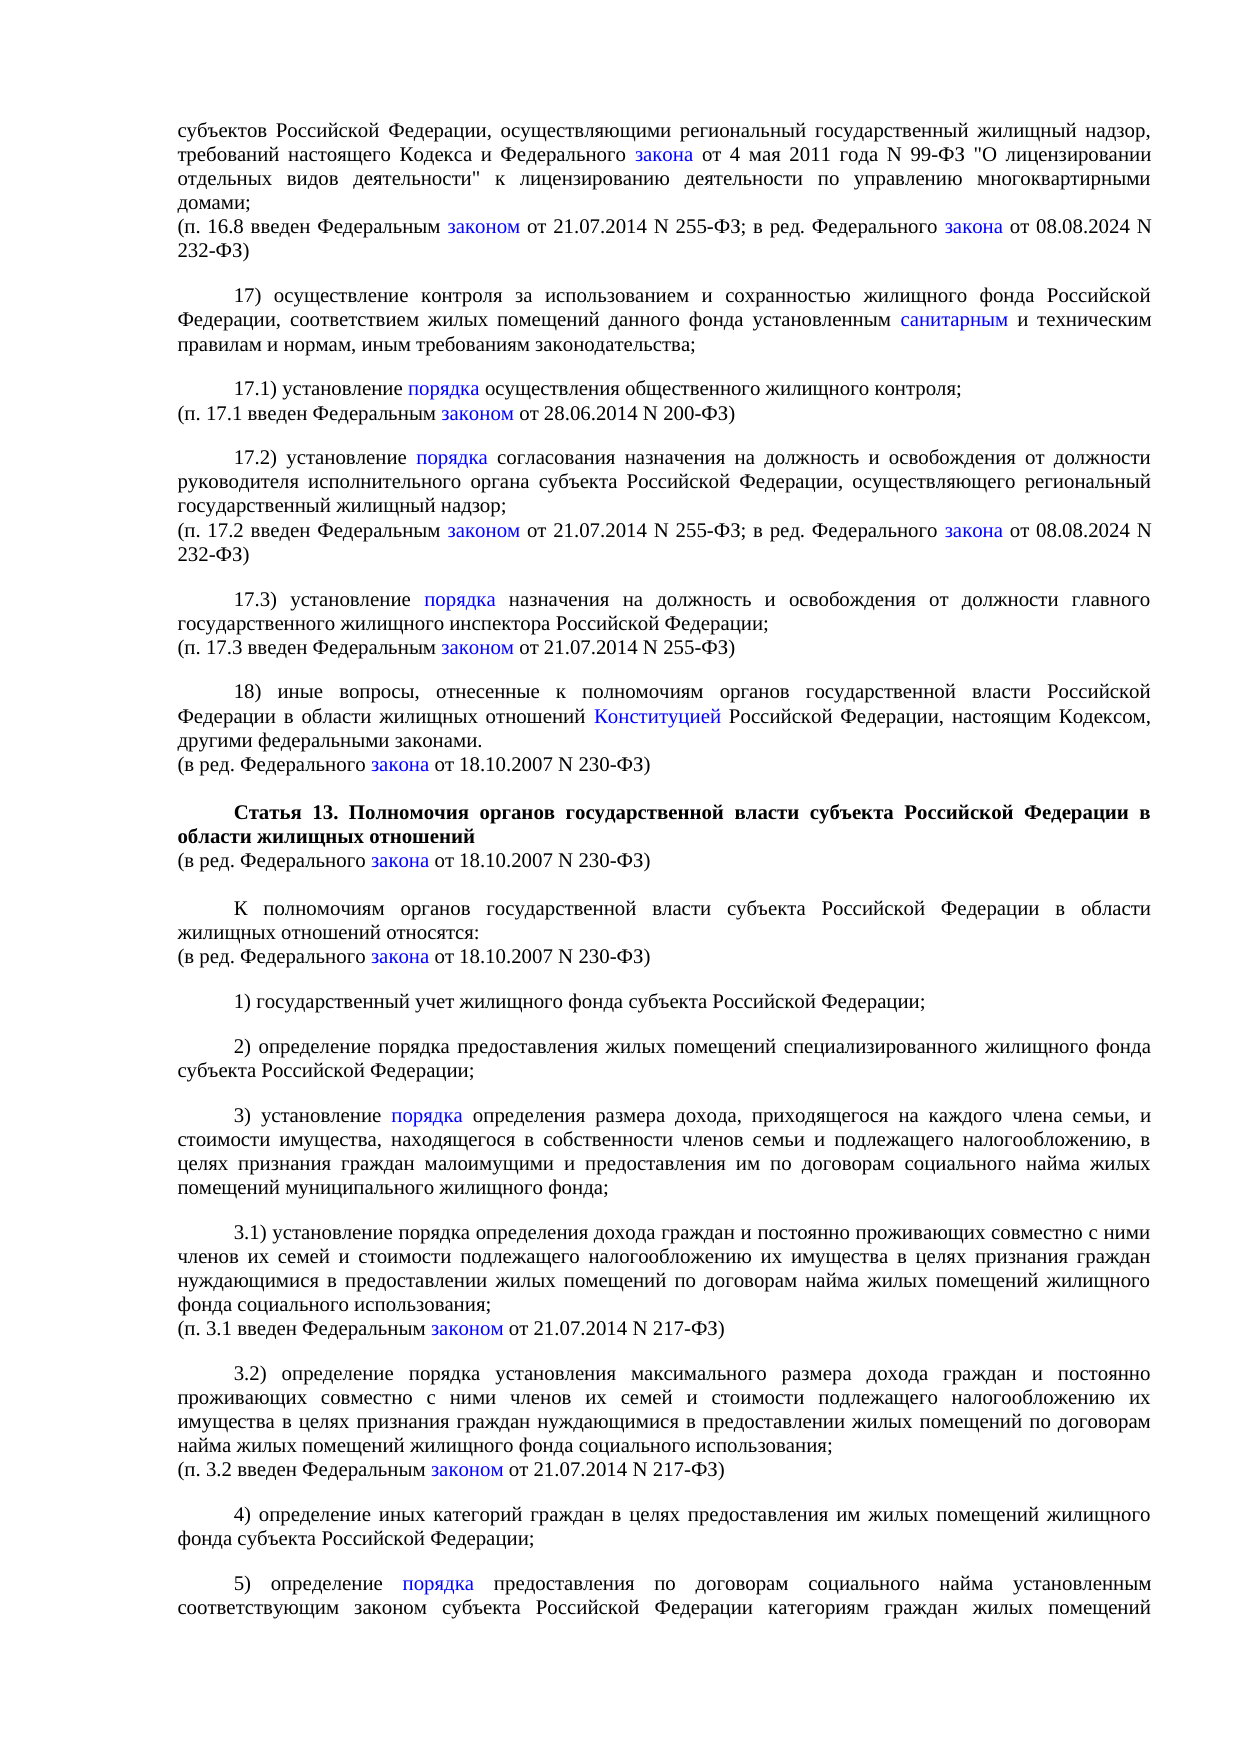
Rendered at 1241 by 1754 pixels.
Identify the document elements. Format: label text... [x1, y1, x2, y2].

text (п. 3.2 введен Федеральным законом от 21.07.2014 N 217-ФЗ) [177, 1457, 1152, 1481]
text (п. 16.8 введен Федеральным законом от 21.07.2014 N 255-ФЗ; в ред. Федерального закона от 08.08.2024 N 232-ФЗ) [177, 214, 1152, 262]
text 17.2) установление порядка согласования назначения на должность и освобождения от должности руководителя исполнительного органа субъекта Российской Федерации, осуществляющего региональный государственный жилищный надзор; [177, 445, 1152, 517]
text 17.1) установление порядка осуществления общественного жилищного контроля; [177, 376, 1152, 400]
text (в ред. Федерального закона от 18.10.2007 N 230-ФЗ) [177, 752, 1152, 776]
text 18) иные вопросы, отнесенные к полномочиям органов государственной власти Российской Федерации в области жилищных отношений Конституцией Российской Федерации, настоящим Кодексом, другими федеральными законами. [177, 679, 1152, 752]
text 3.2) определение порядка установления максимального размера дохода граждан и постоянно проживающих совместно с ними членов их семей и стоимости подлежащего налогообложению их имущества в целях признания граждан нуждающимися в предоставлении жилых помещений по договорам найма жилых помещений жилищного фонда социального использования; [177, 1361, 1152, 1457]
text 17) осуществление контроля за использованием и сохранностью жилищного фонда Российской Федерации, соответствием жилых помещений данного фонда установленным санитарным и техническим правилам и нормам, иным требованиям законодательства; [177, 283, 1152, 356]
text (п. 3.1 введен Федеральным законом от 21.07.2014 N 217-ФЗ) [177, 1316, 1152, 1340]
title Статья 13. Полномочия органов государственной власти субъекта Российской Федерации в области жилищных отношений [177, 800, 1152, 848]
text (в ред. Федерального закона от 18.10.2007 N 230-ФЗ) [177, 848, 1152, 872]
text 4) определение иных категорий граждан в целях предоставления им жилых помещений жилищного фонда субъекта Российской Федерации; [177, 1502, 1152, 1550]
text 3.1) установление порядка определения дохода граждан и постоянно проживающих совместно с ними членов их семей и стоимости подлежащего налогообложению их имущества в целях признания граждан нуждающимися в предоставлении жилых помещений по договорам найма жилых помещений жилищного фонда социального использования; [177, 1220, 1152, 1316]
text К полномочиям органов государственной власти субъекта Российской Федерации в области жилищных отношений относятся: [177, 896, 1152, 944]
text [177, 118, 1152, 214]
text (п. 17.3 введен Федеральным законом от 21.07.2014 N 255-ФЗ) [177, 634, 1152, 659]
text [177, 1571, 1152, 1619]
text 17.3) установление порядка назначения на должность и освобождения от должности главного государственного жилищного инспектора Российской Федерации; [177, 586, 1152, 634]
text (п. 17.2 введен Федеральным законом от 21.07.2014 N 255-ФЗ; в ред. Федерального закона от 08.08.2024 N 232-ФЗ) [177, 517, 1152, 566]
text 3) установление порядка определения размера дохода, приходящегося на каждого члена семьи, и стоимости имущества, находящегося в собственности членов семьи и подлежащего налогообложению, в целях признания граждан малоимущими и предоставления им по договорам социального найма жилых помещений муниципального жилищного фонда; [177, 1103, 1152, 1199]
text (п. 17.1 введен Федеральным законом от 28.06.2014 N 200-ФЗ) [177, 400, 1152, 424]
text (в ред. Федерального закона от 18.10.2007 N 230-ФЗ) [177, 944, 1152, 968]
text 1) государственный учет жилищного фонда субъекта Российской Федерации; [177, 989, 1152, 1013]
text 2) определение порядка предоставления жилых помещений специализированного жилищного фонда субъекта Российской Федерации; [177, 1034, 1152, 1082]
